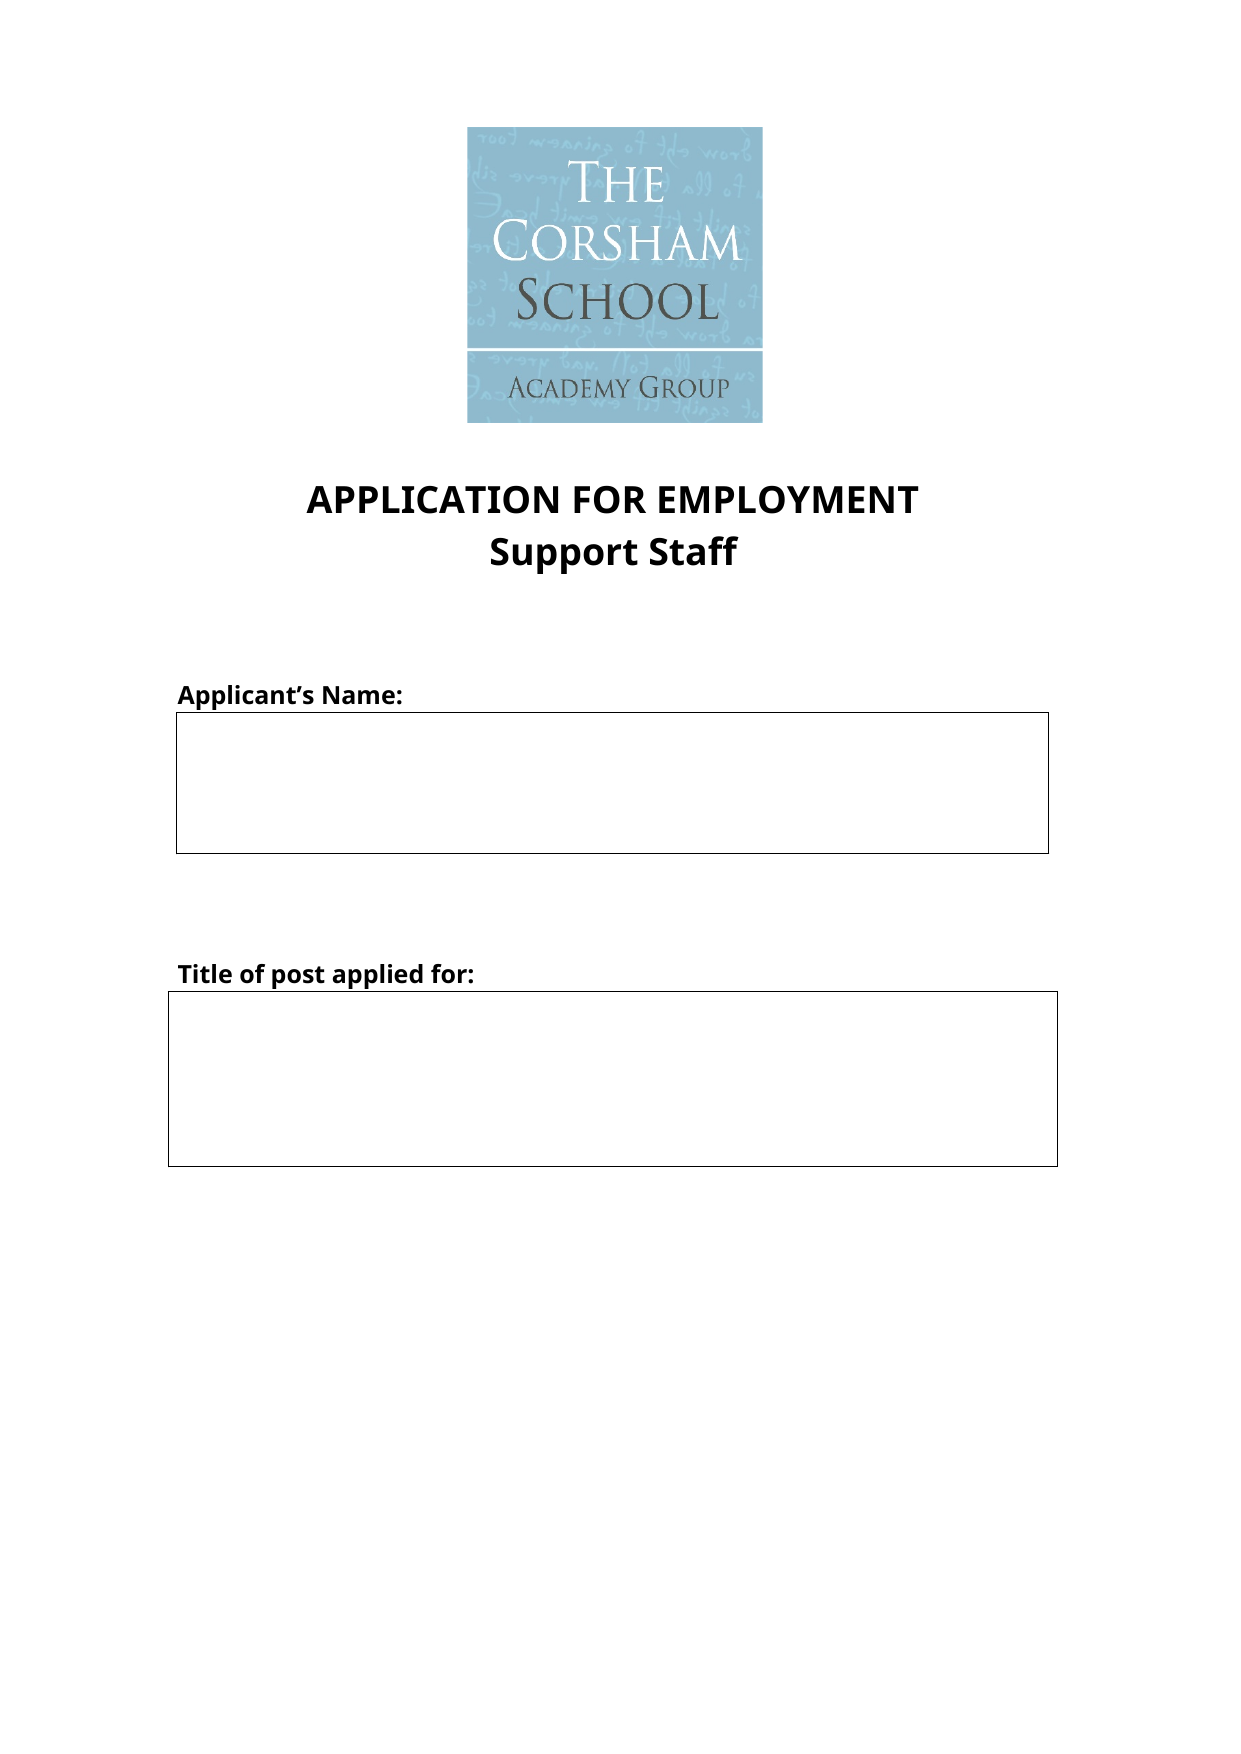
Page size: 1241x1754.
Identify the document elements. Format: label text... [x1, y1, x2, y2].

subtitle APPLICATION FOR EMPLOYMENT [177, 474, 1048, 525]
text Support Staff [177, 525, 1048, 576]
text Title of post applied for: [177, 957, 1048, 991]
picture [467, 127, 763, 423]
text Applicant’s Name: [177, 678, 1048, 712]
